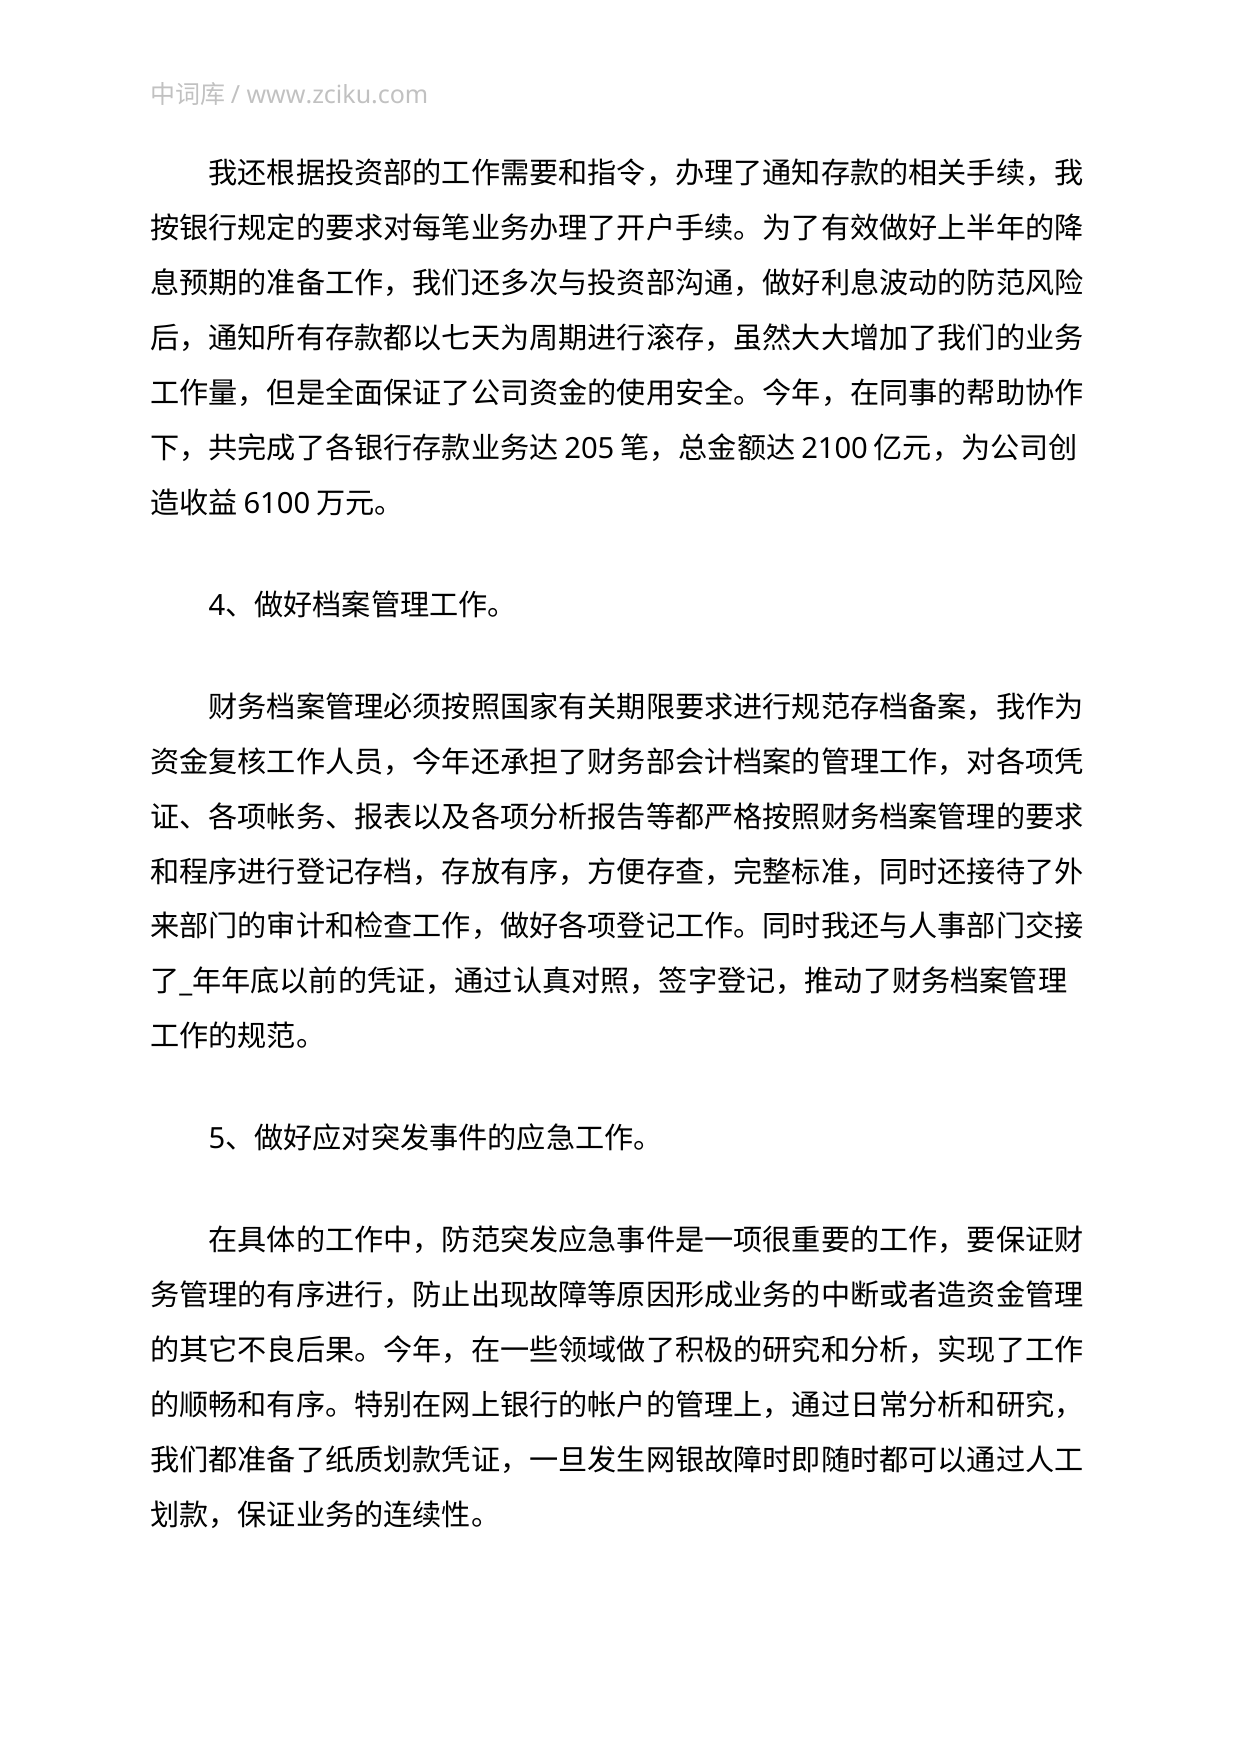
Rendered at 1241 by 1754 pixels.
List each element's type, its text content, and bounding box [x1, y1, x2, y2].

text 5、做好应对突发事件的应急工作。 [150, 1115, 1090, 1157]
text 我还根据投资部的工作需要和指令，办理了通知存款的相关手续，我按银行规定的要求对每笔业务办理了开户手续。为了有效做好上半年的降息预期的准备工作，我们还多次与投资部沟通，做好利息波动的防范风险后，通知所有存款都以七天为周期进行滚存，虽然大大增加了我们的业务工作量，但是全面保证了公司资金的使用安全。今年，在同事的帮助协作下，共完成了各银行存款业务达205笔，总金额达2100亿元，为公司创造收益6100万元。 [150, 150, 1090, 522]
text 4、做好档案管理工作。 [150, 581, 1090, 624]
text 在具体的工作中，防范突发应急事件是一项很重要的工作，要保证财务管理的有序进行，防止出现故障等原因形成业务的中断或者造资金管理的其它不良后果。今年，在一些领域做了积极的研究和分析，实现了工作的顺畅和有序。特别在网上银行的帐户的管理上，通过日常分析和研究，我们都准备了纸质划款凭证，一旦发生网银故障时即随时都可以通过人工划款，保证业务的连续性。 [150, 1217, 1090, 1533]
text 财务档案管理必须按照国家有关期限要求进行规范存档备案，我作为资金复核工作人员，今年还承担了财务部会计档案的管理工作，对各项凭证、各项帐务、报表以及各项分析报告等都严格按照财务档案管理的要求和程序进行登记存档，存放有序，方便存查，完整标准，同时还接待了外来部门的审计和检查工作，做好各项登记工作。同时我还与人事部门交接了_年年底以前的凭证，通过认真对照，签字登记，推动了财务档案管理工作的规范。 [150, 683, 1090, 1055]
